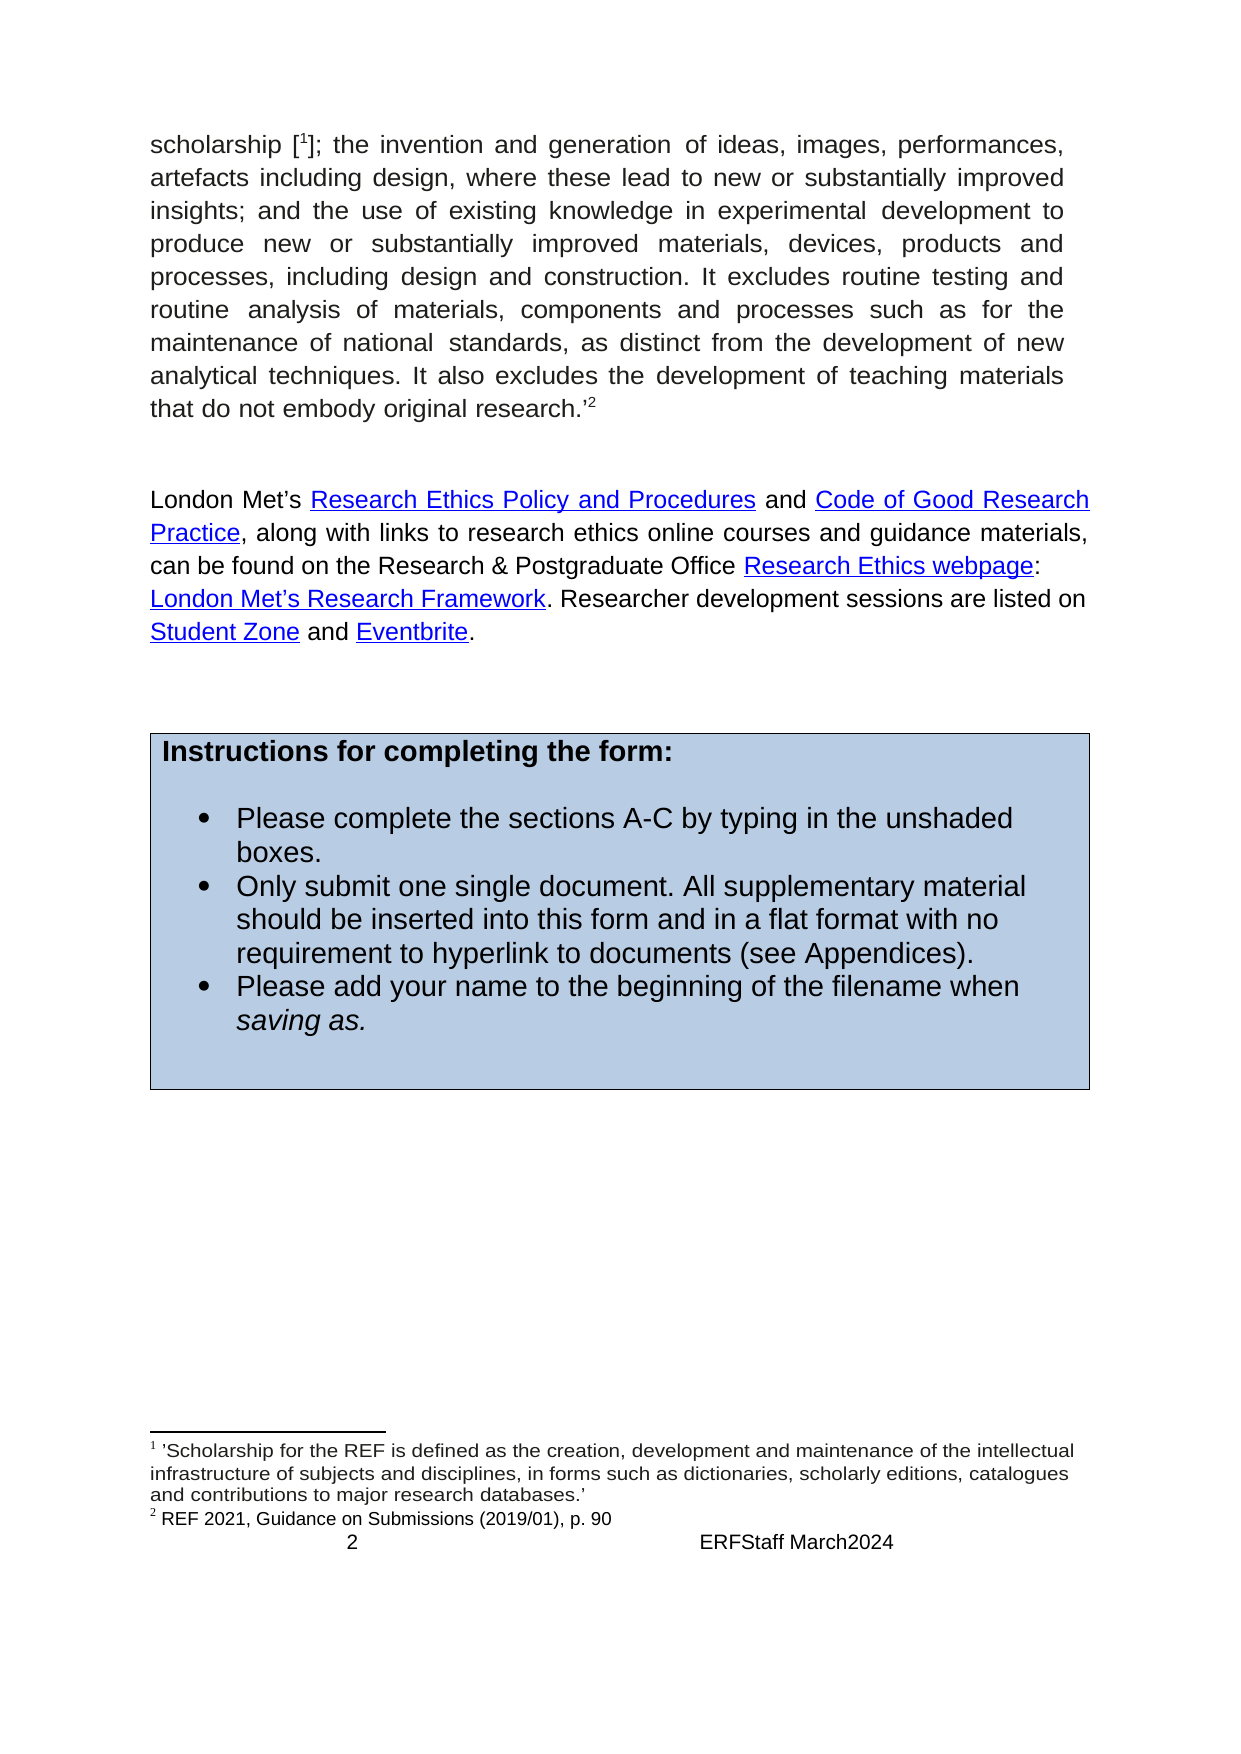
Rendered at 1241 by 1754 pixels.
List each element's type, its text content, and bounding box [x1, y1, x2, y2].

table_header Instructions for completing the form: Please complete the sections A-C by typing in the unshaded boxes. Only submit one single document. All supplementary material should be inserted into this form and in a flat format with no requirement to hyperlink to documents (see Appendices). Please add your name to the beginning of the filename when saving as. [151, 734, 1089, 1089]
text London Met’s Research Framework. Researcher development sessions are listed on Student Zone and Eventbrite. [150, 584, 1090, 646]
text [150, 130, 1064, 423]
text London Met’s Research Ethics Policy and Procedures and Code of Good Research Practice, along with links to research ethics online courses and guidance materials, can be found on the Research & Postgraduate Office Research Ethics webpage: [150, 485, 1090, 580]
